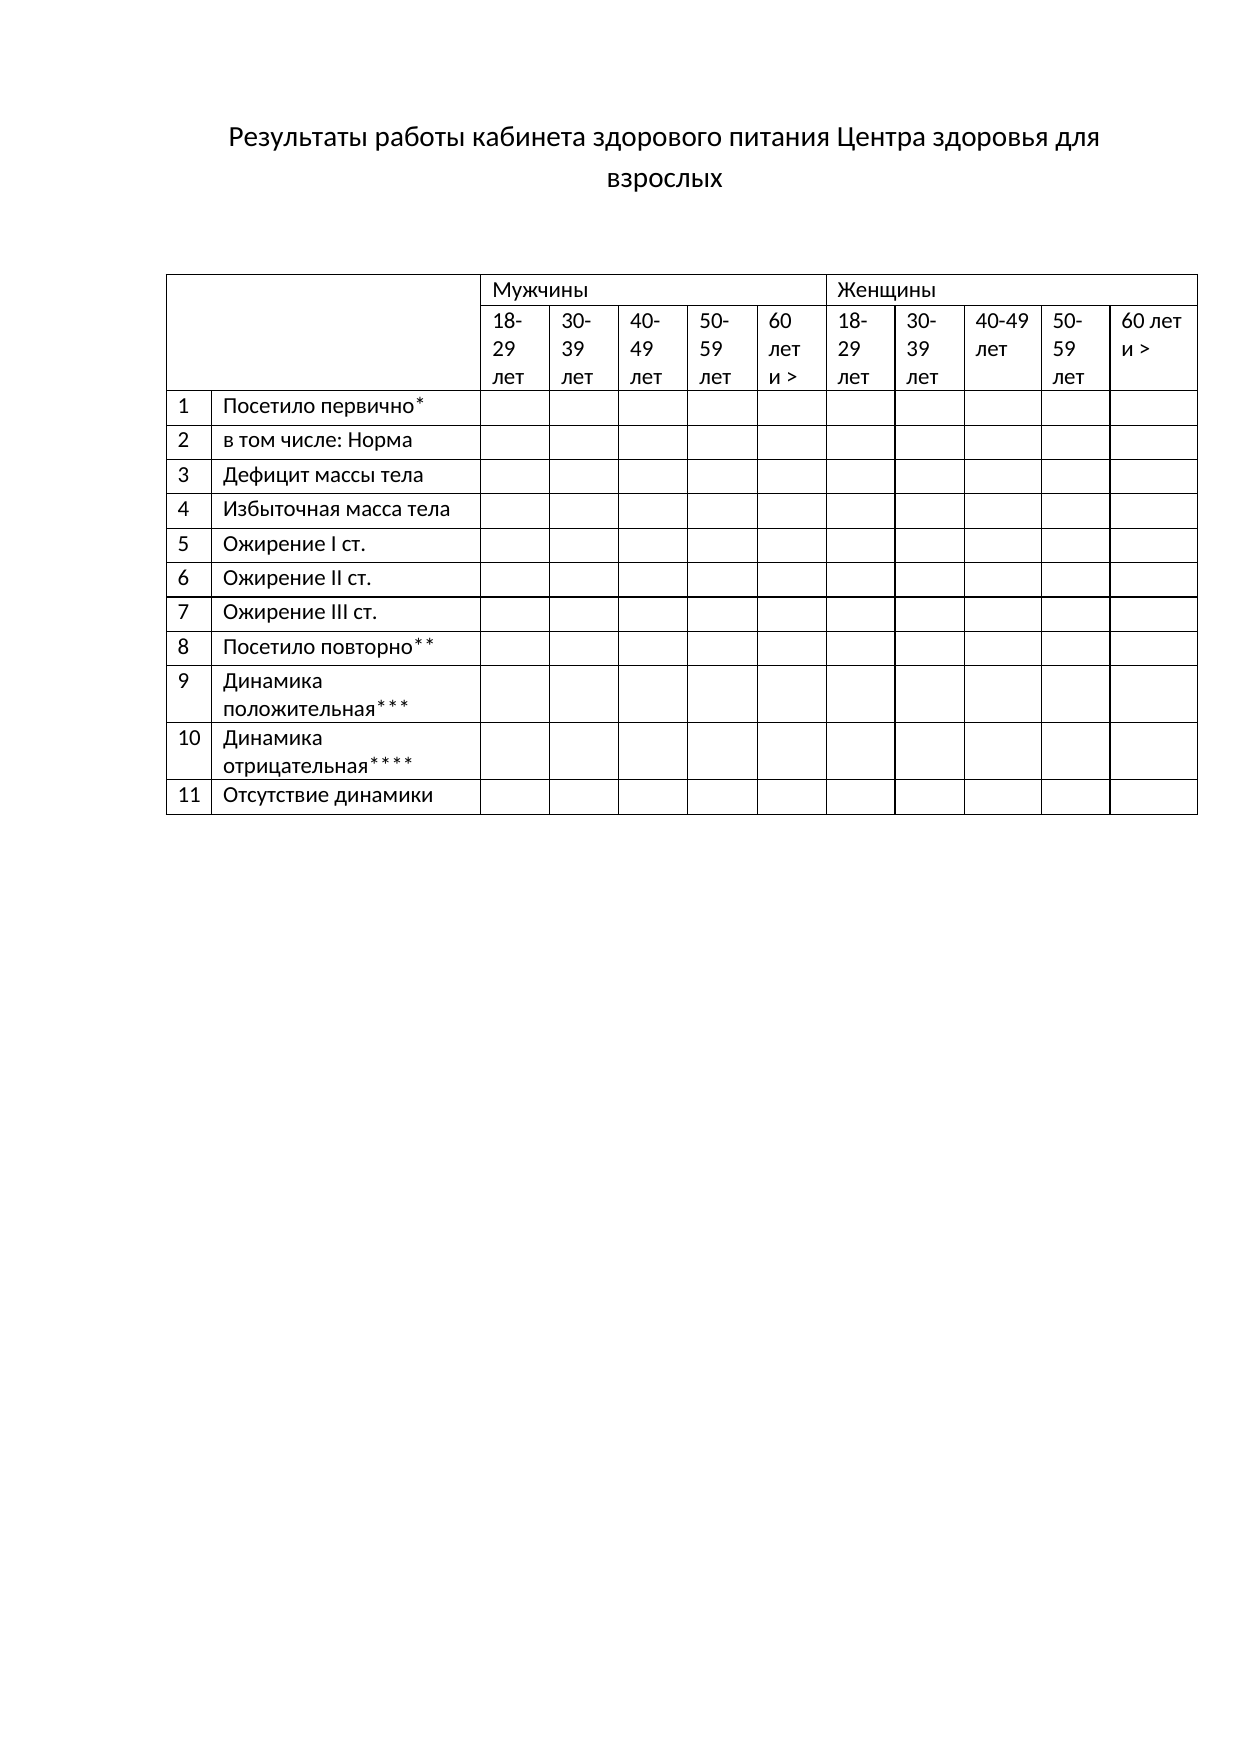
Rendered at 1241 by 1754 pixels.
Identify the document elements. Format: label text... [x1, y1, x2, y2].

table_cell [758, 391, 826, 424]
table_cell [1042, 391, 1109, 424]
table_cell Ожирение I ст. [212, 529, 480, 562]
table_cell [965, 460, 1041, 493]
table_cell [1042, 780, 1109, 814]
table_cell [1111, 723, 1197, 779]
table_cell [965, 666, 1041, 722]
table_cell 4 [167, 494, 211, 528]
table_cell 40-49 лет [619, 306, 687, 390]
table_cell [1111, 666, 1197, 722]
table_cell [758, 723, 826, 779]
table_cell 11 [167, 780, 211, 814]
table_cell [550, 391, 618, 424]
table_cell [827, 598, 894, 631]
table_cell 60 лет и > [758, 306, 826, 390]
table_cell [619, 780, 687, 814]
table_cell [896, 391, 964, 424]
table_cell [827, 666, 894, 722]
table_cell [758, 666, 826, 722]
table_cell [619, 426, 687, 459]
table_cell [481, 598, 549, 631]
table_cell [827, 723, 894, 779]
table_cell [619, 391, 687, 424]
table_cell [1111, 460, 1197, 493]
table_cell 3 [167, 460, 211, 493]
table_cell [688, 494, 757, 528]
table_cell [827, 529, 894, 562]
table_cell Посетило повторно** [212, 632, 480, 665]
table_cell [965, 391, 1041, 424]
table_cell 1 [167, 391, 211, 424]
table_cell [481, 666, 549, 722]
table_cell [481, 426, 549, 459]
table_cell [550, 494, 618, 528]
table_cell [827, 426, 894, 459]
table_cell [688, 460, 757, 493]
table_cell 8 [167, 632, 211, 665]
table_cell [481, 723, 549, 779]
table_cell Дефицит массы тела [212, 460, 480, 493]
table_cell [896, 780, 964, 814]
table_cell [1111, 563, 1197, 596]
table_cell 40-49 лет [965, 306, 1041, 390]
table_cell [688, 666, 757, 722]
table_cell [758, 598, 826, 631]
table_cell [481, 494, 549, 528]
table_cell Посетило первично* [212, 391, 480, 424]
table_cell [1042, 723, 1109, 779]
table_cell [758, 494, 826, 528]
table_cell [827, 563, 894, 596]
table_cell в том числе: Норма [212, 426, 480, 459]
table_cell [481, 632, 549, 665]
table_cell [688, 632, 757, 665]
table_cell [1111, 529, 1197, 562]
table_cell 6 [167, 563, 211, 596]
table_cell [550, 666, 618, 722]
table_cell [619, 723, 687, 779]
table_cell Динамика отрицательная**** [212, 723, 480, 779]
table_cell [965, 632, 1041, 665]
table_cell [481, 460, 549, 493]
table_cell [550, 460, 618, 493]
table_cell [619, 529, 687, 562]
table_cell [965, 723, 1041, 779]
table_cell [965, 598, 1041, 631]
table_cell [1111, 426, 1197, 459]
table_header [167, 275, 480, 390]
table_cell [550, 723, 618, 779]
table_cell [619, 666, 687, 722]
text Результаты работы кабинета здорового питания Центра здоровья для взрослых [177, 118, 1152, 195]
table_cell [688, 426, 757, 459]
table_cell [827, 494, 894, 528]
table_cell [550, 529, 618, 562]
table_cell [1042, 563, 1109, 596]
table_cell [1111, 494, 1197, 528]
table_cell 30-39 лет [550, 306, 618, 390]
table_cell [1042, 426, 1109, 459]
table_cell 7 [167, 598, 211, 631]
table_cell [1111, 780, 1197, 814]
table_cell 10 [167, 723, 211, 779]
table_cell [481, 563, 549, 596]
table_cell [896, 529, 964, 562]
table_cell [1042, 598, 1109, 631]
table_cell [550, 780, 618, 814]
table_cell [1042, 666, 1109, 722]
table_cell [1111, 632, 1197, 665]
table_cell [827, 460, 894, 493]
table_cell [619, 563, 687, 596]
table_cell [688, 563, 757, 596]
table_cell [688, 391, 757, 424]
table_cell Динамика положительная*** [212, 666, 480, 722]
table_cell [481, 529, 549, 562]
table_cell 2 [167, 426, 211, 459]
table_cell [550, 598, 618, 631]
table_cell [896, 632, 964, 665]
table_cell [1042, 460, 1109, 493]
table_cell [1042, 494, 1109, 528]
table_header Мужчины [481, 275, 826, 305]
table_cell [965, 494, 1041, 528]
table_cell [619, 598, 687, 631]
table_cell [1111, 391, 1197, 424]
table_cell [550, 563, 618, 596]
table_cell 18-29 лет [827, 306, 894, 390]
table_cell [758, 426, 826, 459]
table_cell [896, 494, 964, 528]
table_cell Избыточная масса тела [212, 494, 480, 528]
table_cell 9 [167, 666, 211, 722]
table_cell 5 [167, 529, 211, 562]
table_cell 50-59 лет [1042, 306, 1109, 390]
table_cell 30-39 лет [896, 306, 964, 390]
table_cell Ожирение II ст. [212, 563, 480, 596]
table_cell [1042, 529, 1109, 562]
table_cell [619, 460, 687, 493]
table_cell [1111, 598, 1197, 631]
table_cell [758, 460, 826, 493]
table_cell Отсутствие динамики [212, 780, 480, 814]
table_cell [1042, 632, 1109, 665]
table_cell [896, 666, 964, 722]
table_cell [896, 426, 964, 459]
table_cell [758, 563, 826, 596]
table_cell [896, 723, 964, 779]
table_cell [619, 632, 687, 665]
table_cell [550, 426, 618, 459]
table_cell [758, 780, 826, 814]
table_cell [896, 598, 964, 631]
table_cell [827, 632, 894, 665]
table_cell [688, 598, 757, 631]
table_cell [965, 563, 1041, 596]
table_cell [619, 494, 687, 528]
table_cell Ожирение III ст. [212, 598, 480, 631]
table_header Женщины [827, 275, 1197, 305]
table_cell [965, 780, 1041, 814]
table_cell [758, 632, 826, 665]
table_cell [896, 460, 964, 493]
table_cell [550, 632, 618, 665]
table_cell [481, 391, 549, 424]
table_cell [481, 780, 549, 814]
table_cell [688, 780, 757, 814]
table_cell [688, 529, 757, 562]
table_cell 60 лет и > [1111, 306, 1197, 390]
table_cell [758, 529, 826, 562]
table_cell [827, 391, 894, 424]
table_cell [896, 563, 964, 596]
table_cell 18-29 лет [481, 306, 549, 390]
table_cell [688, 723, 757, 779]
table_cell 50-59 лет [688, 306, 757, 390]
table_cell [965, 426, 1041, 459]
table_cell [827, 780, 894, 814]
table_cell [965, 529, 1041, 562]
